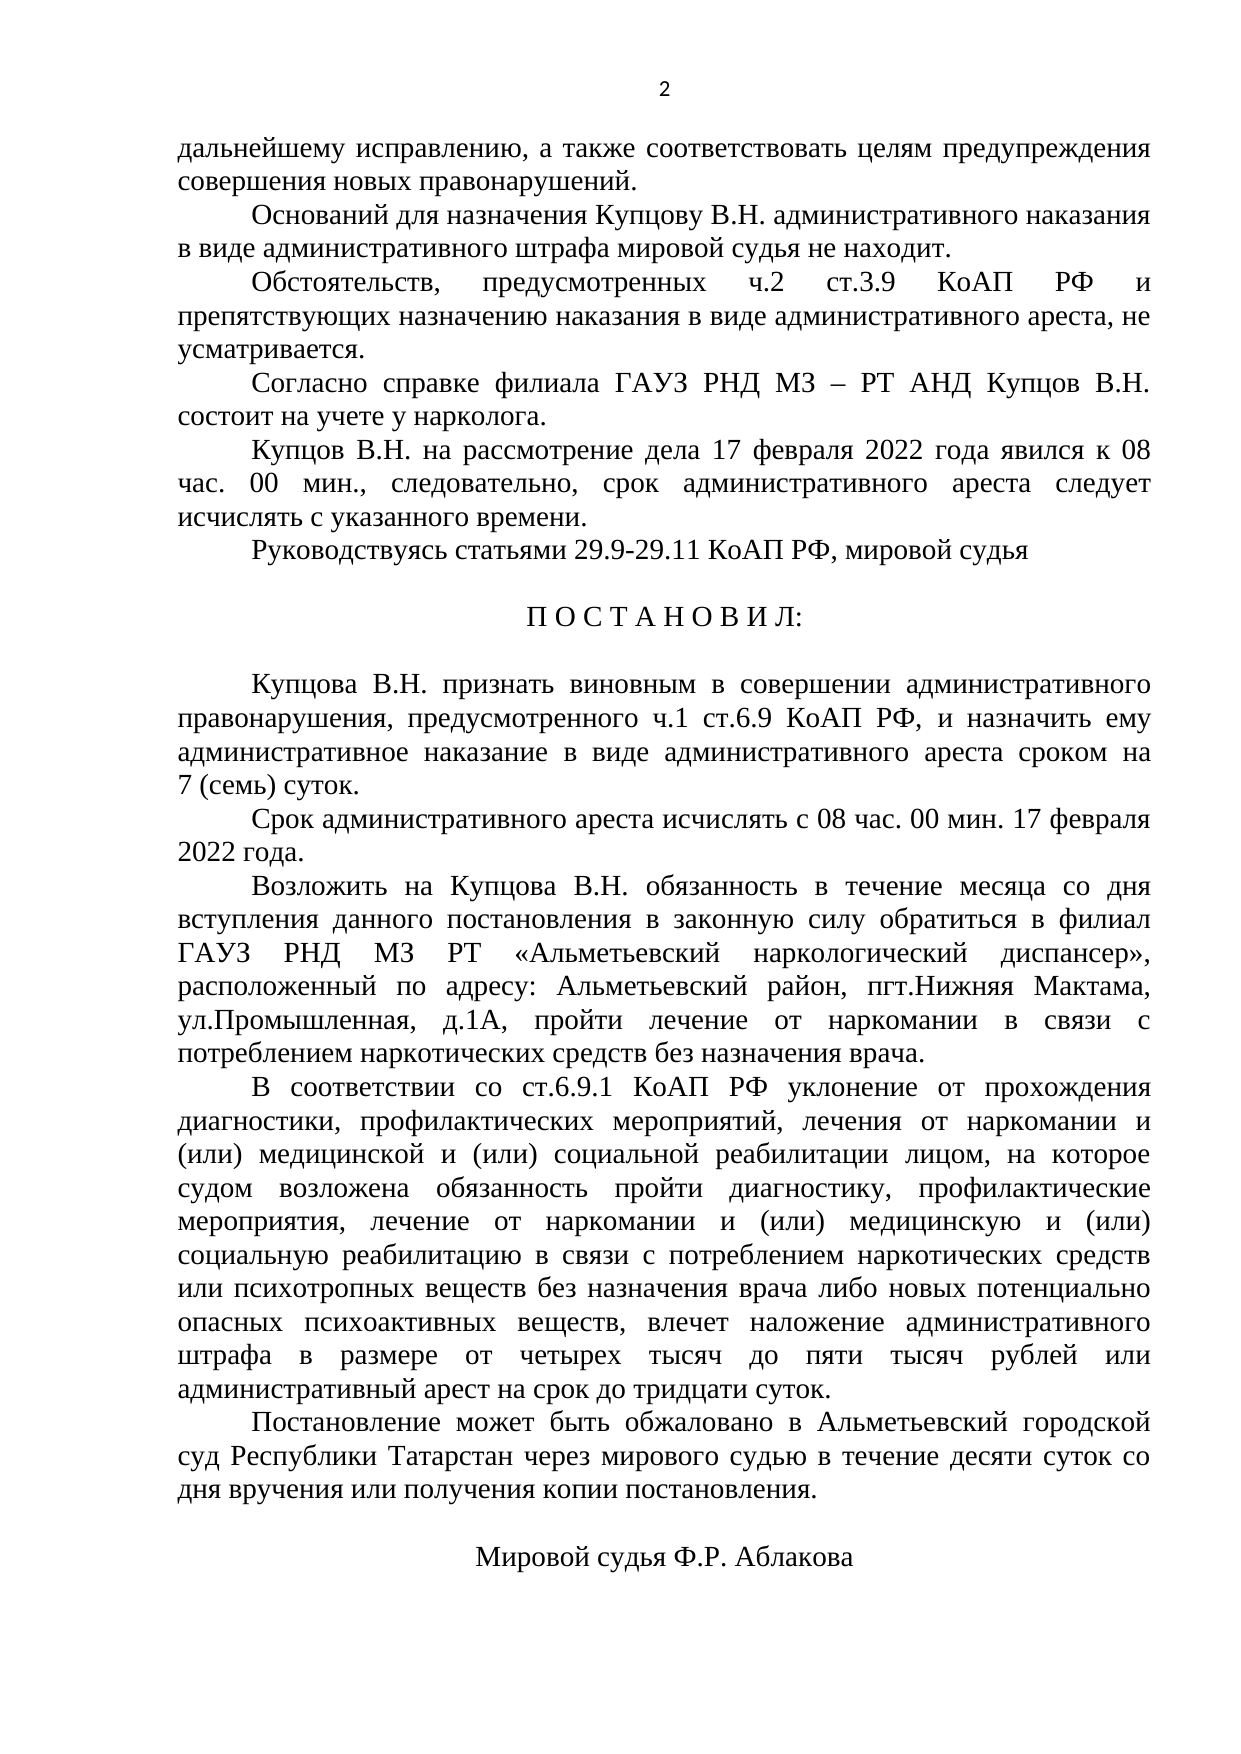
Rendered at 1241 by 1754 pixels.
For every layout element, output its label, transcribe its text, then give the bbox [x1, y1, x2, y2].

text П О С Т А Н О В И Л: [177, 599, 1152, 633]
text Обстоятельств, предусмотренных ч.2 ст.3.9 КоАП РФ и препятствующих назначению наказания в виде административного ареста, не усматривается. [177, 264, 1152, 365]
text В соответствии со ст.6.9.1 КоАП РФ уклонение от прохождения диагностики, профилактических мероприятий, лечения от наркомании и (или) медицинской и (или) социальной реабилитации лицом, на которое судом возложена обязанность пройти диагностику, профилактические мероприятия, лечение от наркомании и (или) медицинскую и (или) социальную реабилитацию в связи с потреблением наркотических средств или психотропных веществ без назначения врача либо новых потенциально опасных психоактивных веществ, влечет наложение административного штрафа в размере от четырех тысяч до пяти тысяч рублей или административный арест на срок до тридцати суток. [177, 1069, 1152, 1404]
text Руководствуясь статьями 29.9-29.11 КоАП РФ, мировой судья [177, 532, 1152, 566]
text Срок административного ареста исчислять с 08 час. 00 мин. 17 февраля 2022 года. [177, 801, 1152, 868]
text Согласно справке филиала ГАУЗ РНД МЗ – РТ АНД Купцов В.Н. состоит на учете у нарколога. [177, 365, 1152, 432]
text Постановление может быть обжаловано в Альметьевский городской суд Республики Татарстан через мирового судью в течение десяти суток со дня вручения или получения копии постановления. [177, 1404, 1152, 1505]
text Купцов В.Н. на рассмотрение дела 17 февраля 2022 года явился к 08 час. 00 мин., следовательно, срок административного ареста следует исчислять с указанного времени. [177, 432, 1152, 532]
text Оснований для назначения Купцову В.Н. административного наказания в виде административного штрафа мировой судья не находит. [177, 197, 1152, 264]
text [177, 130, 1152, 197]
text Купцова В.Н. признать виновным в совершении административного правонарушения, предусмотренного ч.1 ст.6.9 КоАП РФ, и назначить ему административное наказание в виде административного ареста сроком на 7 (семь) суток. [177, 667, 1152, 801]
text Возложить на Купцова В.Н. обязанность в течение месяца со дня вступления данного постановления в законную силу обратиться в филиал ГАУЗ РНД МЗ РТ «Альметьевский наркологический диспансер», расположенный по адресу: Альметьевский район, пгт.Нижняя Мактама, ул.Промышленная, д.1А, пройти лечение от наркомании в связи с потреблением наркотических средств без назначения врача. [177, 868, 1152, 1069]
text Мировой судья Ф.Р. Аблакова [177, 1539, 1152, 1572]
